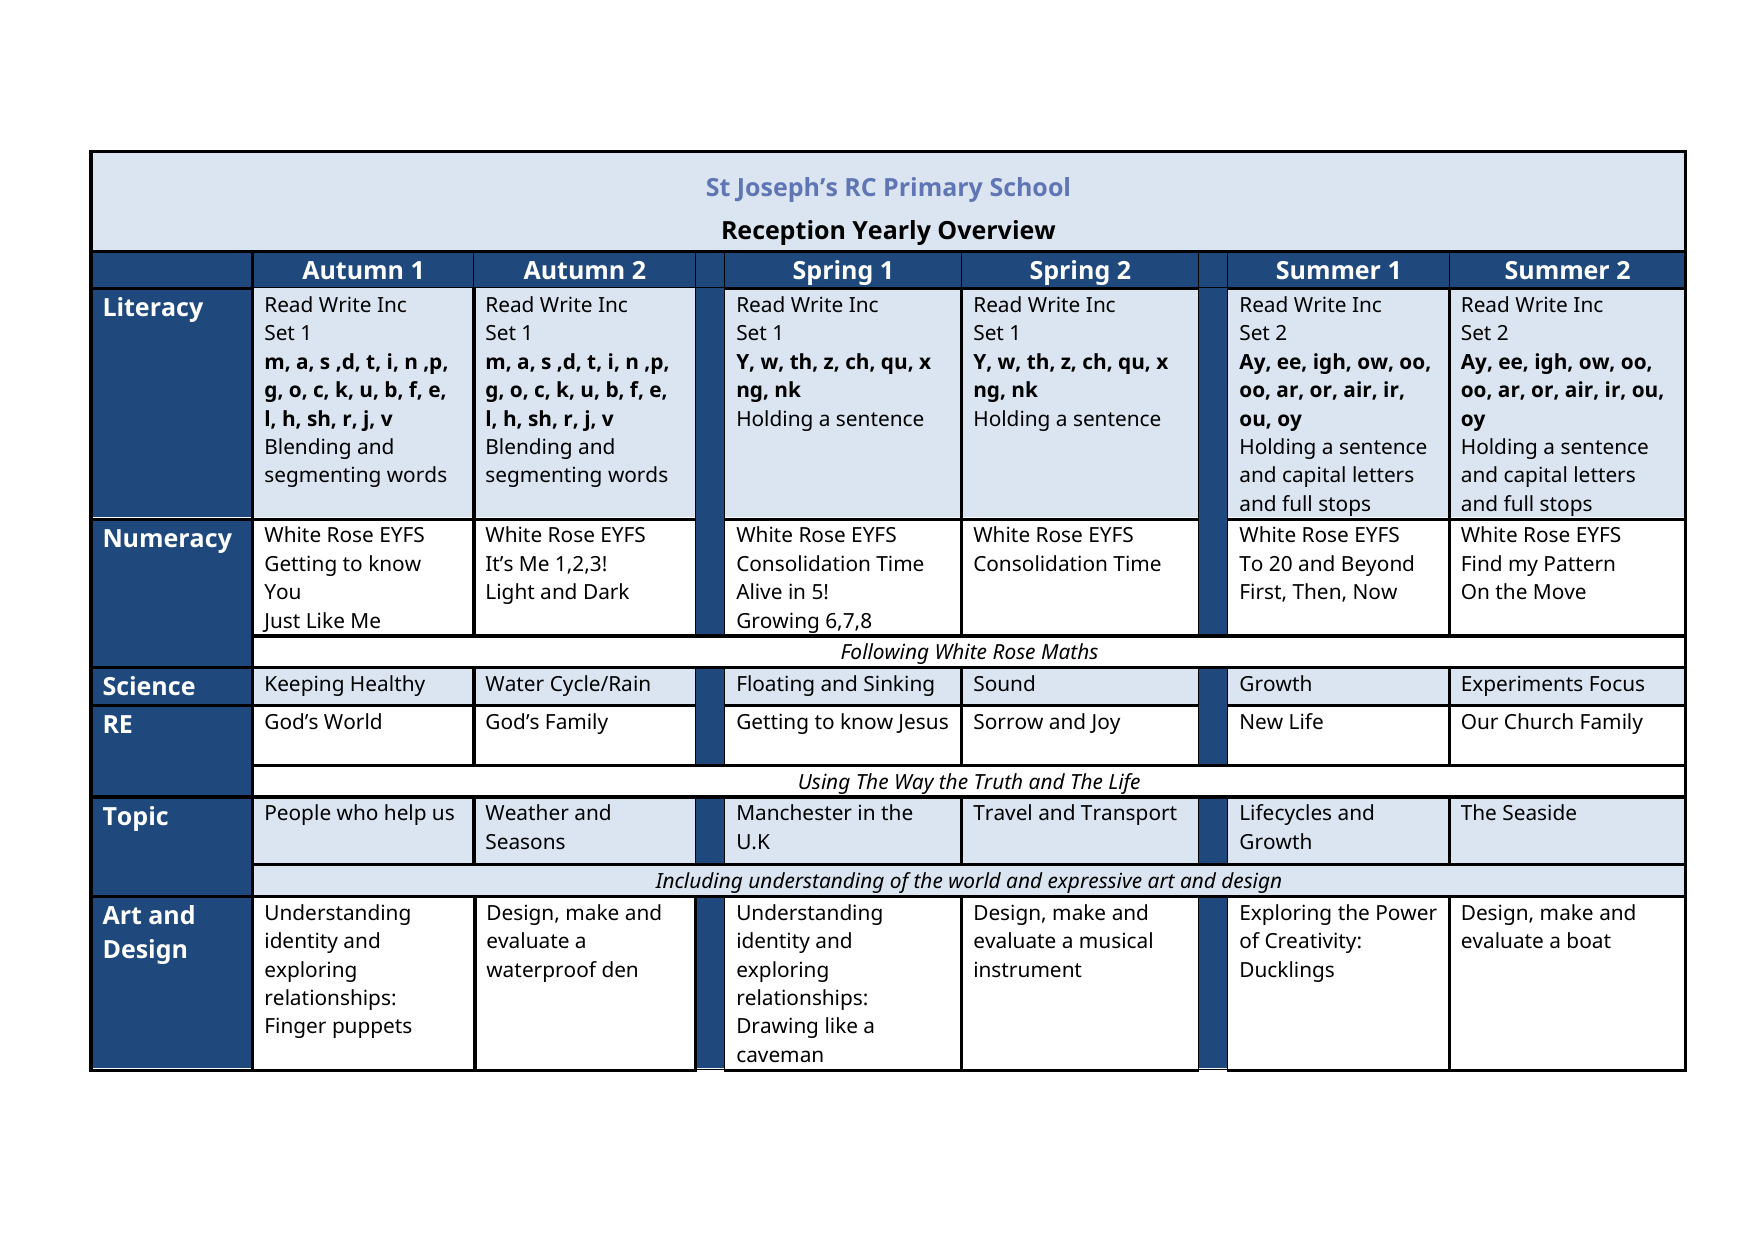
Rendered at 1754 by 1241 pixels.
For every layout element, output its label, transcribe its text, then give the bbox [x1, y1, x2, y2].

table_cell Growth [1228, 669, 1448, 704]
table_cell Numeracy [93, 521, 251, 666]
table_cell White Rose EYFS Consolidation Time Alive in 5! Growing 6,7,8 [725, 521, 960, 634]
table_cell Experiments Focus [1451, 669, 1684, 704]
table_cell Following White Rose Maths [254, 638, 1684, 666]
table_cell [696, 799, 724, 863]
table_cell Read Write Inc Set 1 m, a, s ,d, t, i, n ,p, g, o, c, k, u, b, f, e, l, h, sh, r, j, v Blending and segmenting words [476, 288, 695, 517]
table_cell Design, make and evaluate a boat [1451, 898, 1684, 1068]
table_cell White Rose EYFS Getting to know You Just Like Me [254, 521, 472, 634]
table_cell Weather and Seasons [476, 799, 695, 863]
table_cell Exploring the Power of Creativity: Ducklings [1228, 898, 1448, 1068]
table_cell White Rose EYFS Consolidation Time [963, 521, 1198, 634]
table_cell RE [93, 707, 251, 795]
table_cell Using The Way the Truth and The Life [254, 767, 1684, 795]
table_cell [1199, 669, 1227, 764]
table_cell People who help us [254, 799, 472, 863]
table_cell Water Cycle/Rain [476, 669, 695, 704]
table_cell Autumn 2 [474, 253, 695, 287]
table_cell Lifecycles and Growth [1228, 799, 1448, 863]
table_cell Understanding identity and exploring relationships: Finger puppets [254, 898, 473, 1068]
table_cell Read Write Inc Set 1 Y, w, th, z, ch, qu, x ng, nk Holding a sentence [725, 290, 960, 517]
table_cell Read Write Inc Set 2 Ay, ee, igh, ow, oo, oo, ar, or, air, ir, ou, oy Holding a sentence and capital letters and full stops [1451, 290, 1684, 517]
table_cell Literacy [93, 290, 251, 517]
table_cell [696, 253, 724, 287]
table_cell [1199, 799, 1227, 863]
table_cell [696, 669, 724, 764]
table_cell Read Write Inc Set 1 m, a, s ,d, t, i, n ,p, g, o, c, k, u, b, f, e, l, h, sh, r, j, v Blending and segmenting words [254, 288, 472, 517]
table_cell [1199, 253, 1227, 287]
table_cell Getting to know Jesus [725, 707, 960, 764]
table_cell God’s World [254, 707, 472, 764]
table_cell Design, make and evaluate a waterproof den [477, 898, 694, 1068]
table_cell [93, 253, 251, 287]
table_cell Read Write Inc Set 1 Y, w, th, z, ch, qu, x ng, nk Holding a sentence [963, 290, 1198, 517]
table_cell Spring 1 [725, 253, 961, 287]
table_cell [696, 288, 724, 634]
table_cell Including understanding of the world and expressive art and design [254, 866, 1684, 895]
table_cell Read Write Inc Set 2 Ay, ee, igh, ow, oo, oo, ar, or, air, ir, ou, oy Holding a sentence and capital letters and full stops [1228, 290, 1448, 517]
table_cell Our Church Family [1451, 707, 1684, 764]
table_cell [697, 898, 724, 1068]
table_cell [1199, 898, 1227, 1068]
table_cell Keeping Healthy [254, 669, 472, 704]
table_cell Design, make and evaluate a musical instrument [963, 898, 1198, 1068]
table_cell Floating and Sinking [725, 669, 960, 704]
table_cell Spring 2 [962, 253, 1198, 287]
table_cell God’s Family [476, 707, 695, 764]
table_cell Manchester in the U.K [725, 799, 960, 863]
table_cell Sorrow and Joy [963, 707, 1198, 764]
table_cell White Rose EYFS To 20 and Beyond First, Then, Now [1228, 521, 1448, 634]
table_cell White Rose EYFS It’s Me 1,2,3! Light and Dark [476, 521, 695, 634]
table_cell [1199, 288, 1227, 634]
table_cell New Life [1228, 707, 1448, 764]
table_cell Travel and Transport [963, 799, 1198, 863]
table_cell Sound [963, 669, 1198, 704]
table_cell Understanding identity and exploring relationships: Drawing like a caveman [725, 898, 960, 1068]
table_cell Autumn 1 [254, 253, 473, 287]
table_cell Summer 1 [1228, 253, 1449, 287]
table_cell Art and Design [93, 898, 251, 1068]
table_cell The Seaside [1451, 799, 1684, 863]
table_cell Science [93, 669, 251, 704]
table_cell White Rose EYFS Find my Pattern On the Move [1451, 521, 1684, 634]
table_cell Summer 2 [1450, 253, 1684, 287]
table_cell Topic [93, 799, 251, 895]
table_header St Joseph’s RC Primary School Reception Yearly Overview [93, 153, 1684, 250]
